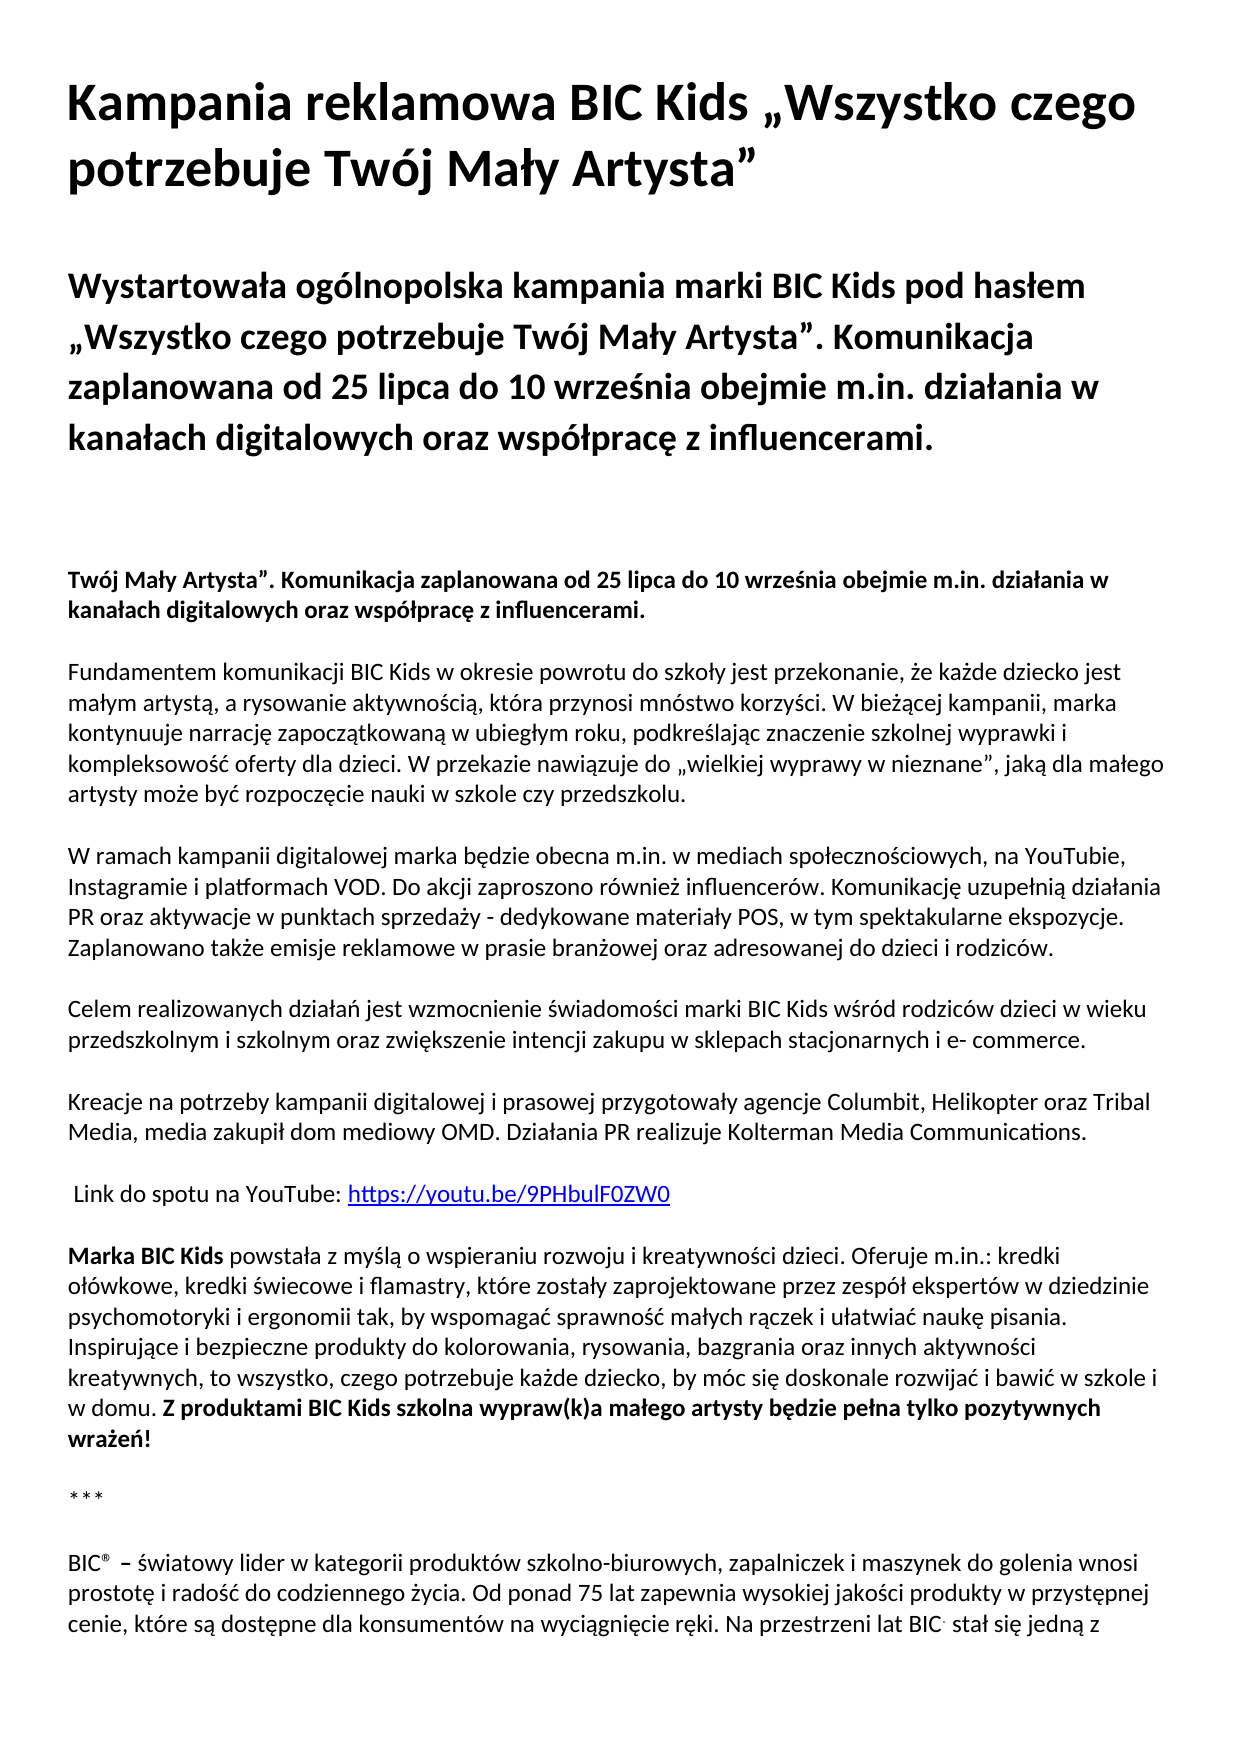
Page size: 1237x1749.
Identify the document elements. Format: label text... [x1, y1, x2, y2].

text Kampania reklamowa BIC Kids „Wszystko czego potrzebuje Twój Mały Artysta” [68, 68, 1169, 200]
text Twój Mały Artysta”. Komunikacja zaplanowana od 25 lipca do 10 września obejmie m.in. działania w kanałach digitalowych oraz współpracę z influencerami. [68, 564, 1169, 625]
text Kreacje na potrzeby kampanii digitalowej i prasowej przygotowały agencje Columbit, Helikopter oraz Tribal Media, media zakupił dom mediowy OMD. Działania PR realizuje Kolterman Media Communications. [68, 1086, 1169, 1147]
text Wystartowała ogólnopolska kampania marki BIC Kids pod hasłem „Wszystko czego potrzebuje Twój Mały Artysta”. Komunikacja zaplanowana od 25 lipca do 10 września obejmie m.in. działania w kanałach digitalowych oraz współpracę z influencerami. [68, 262, 1169, 459]
text Celem realizowanych działań jest wzmocnienie świadomości marki BIC Kids wśród rodziców dzieci w wieku przedszkolnym i szkolnym oraz zwiększenie intencji zakupu w sklepach stacjonarnych i e- commerce. [68, 994, 1169, 1055]
text *** [68, 1485, 1169, 1515]
text Marka BIC Kids powstała z myślą o wspieraniu rozwoju i kreatywności dzieci. Oferuje m.in.: kredki ołówkowe, kredki świecowe i flamastry, które zostały zaprojektowane przez zespół ekspertów w dziedzinie psychomotoryki i ergonomii tak, by wspomagać sprawność małych rączek i ułatwiać naukę pisania. Inspirujące i bezpieczne produkty do kolorowania, rysowania, bazgrania oraz innych aktywności kreatywnych, to wszystko, czego potrzebuje każde dziecko, by móc się doskonale rozwijać i bawić w szkole i w domu. Z produktami BIC Kids szkolna wypraw(k)a małego artysty będzie pełna tylko pozytywnych wrażeń! [68, 1240, 1169, 1454]
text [68, 1547, 1169, 1638]
text W ramach kampanii digitalowej marka będzie obecna m.in. w mediach społecznościowych, na YouTubie, Instagramie i platformach VOD. Do akcji zaproszono również influencerów. Komunikację uzupełnią działania PR oraz aktywacje w punktach sprzedaży - dedykowane materiały POS, w tym spektakularne ekspozycje. Zaplanowano także emisje reklamowe w prasie branżowej oraz adresowanej do dzieci i rodziców. [68, 840, 1169, 962]
text Fundamentem komunikacji BIC Kids w okresie powrotu do szkoły jest przekonanie, że każde dziecko jest małym artystą, a rysowanie aktywnością, która przynosi mnóstwo korzyści. W bieżącej kampanii, marka kontynuuje narrację zapoczątkowaną w ubiegłym roku, podkreślając znaczenie szkolnej wyprawki i kompleksowość oferty dla dzieci. W przekazie nawiązuje do „wielkiej wyprawy w nieznane”, jaką dla małego artysty może być rozpoczęcie nauki w szkole czy przedszkolu. [68, 656, 1169, 809]
text Link do spotu na YouTube: https://youtu.be/9PHbulF0ZW0 [68, 1178, 1169, 1209]
